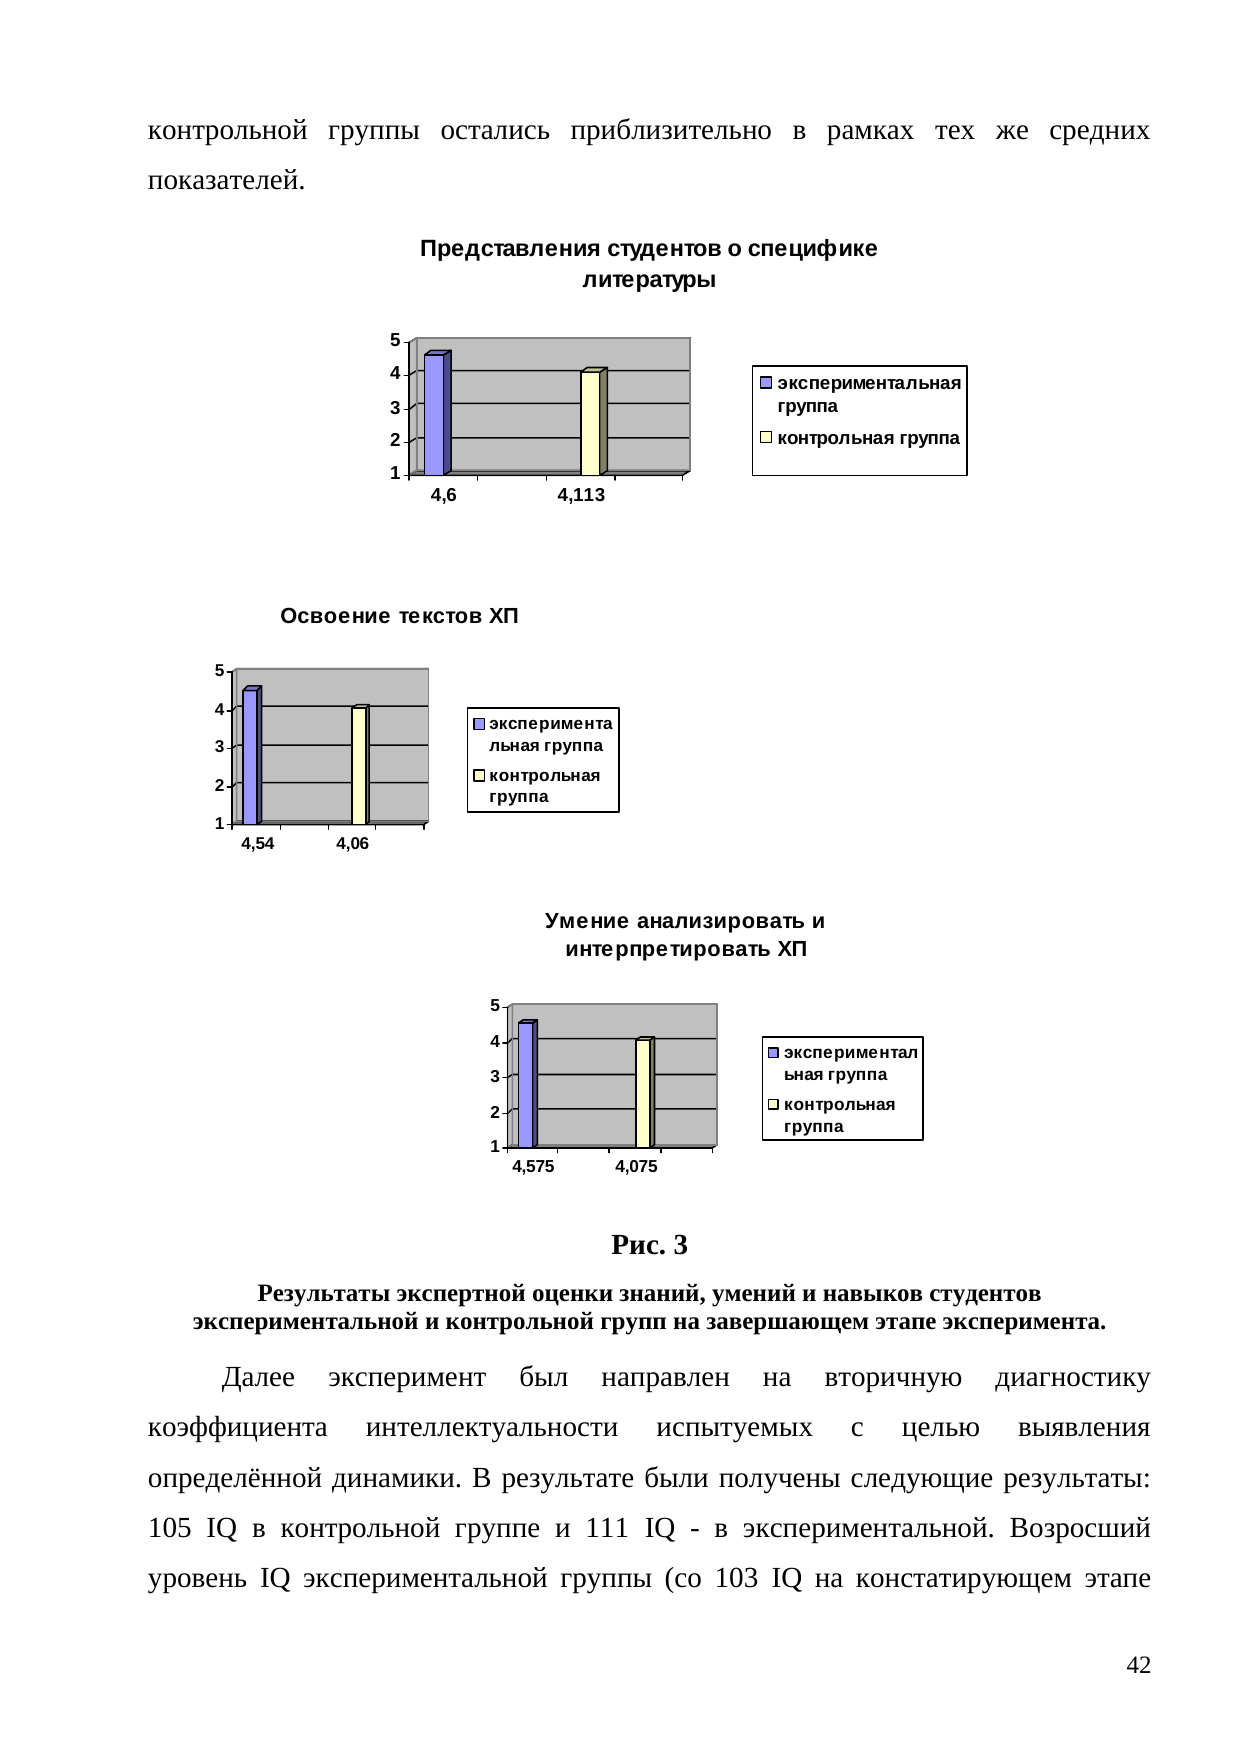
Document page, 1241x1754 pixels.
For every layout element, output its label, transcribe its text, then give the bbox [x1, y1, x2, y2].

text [148, 112, 1152, 196]
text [148, 1359, 1152, 1594]
text Рис. 3 [148, 570, 1152, 1261]
text Результаты экспертной оценки знаний, умений и навыков студентов [148, 1278, 1152, 1306]
text экспериментальной и контрольной групп на завершающем этапе эксперимента. [148, 1306, 1152, 1335]
